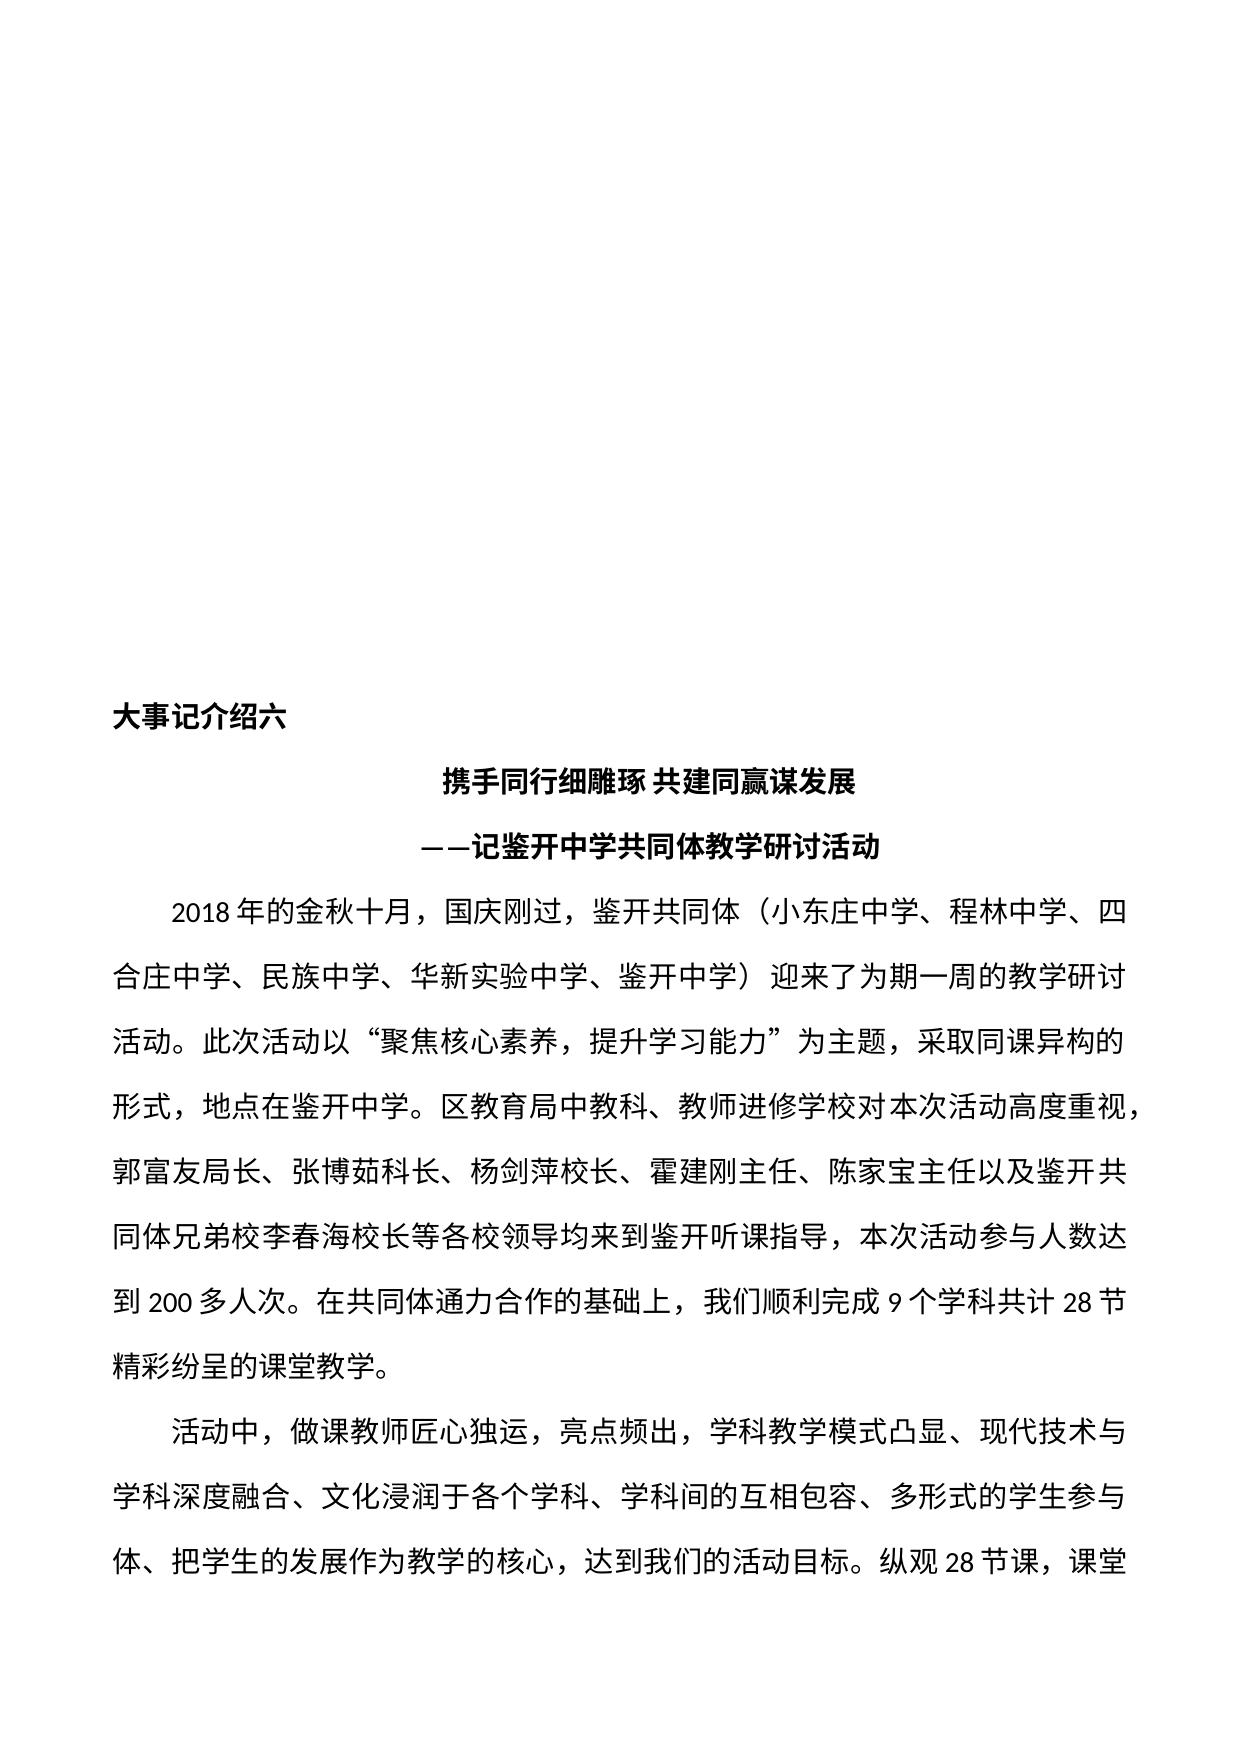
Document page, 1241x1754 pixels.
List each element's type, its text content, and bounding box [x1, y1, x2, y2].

text 携手同行细雕琢 共建同赢谋发展 [112, 747, 1128, 812]
text ——记鉴开中学共同体教学研讨活动 [112, 812, 1128, 877]
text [112, 1397, 1128, 1592]
text 大事记介绍六 [112, 682, 1128, 747]
text 2018年的金秋十月，国庆刚过，鉴开共同体（小东庄中学、程林中学、四合庄中学、民族中学、华新实验中学、鉴开中学）迎来了为期一周的教学研讨活动。此次活动以“聚焦核心素养，提升学习能力”为主题，采取同课异构的形式，地点在鉴开中学。区教育局中教科、教师进修学校对本次活动高度重视，郭富友局长、张博茹科长、杨剑萍校长、霍建刚主任、陈家宝主任以及鉴开共同体兄弟校李春海校长等各校领导均来到鉴开听课指导，本次活动参与人数达到200多人次。在共同体通力合作的基础上，我们顺利完成9个学科共计28节精彩纷呈的课堂教学。 [112, 877, 1128, 1397]
